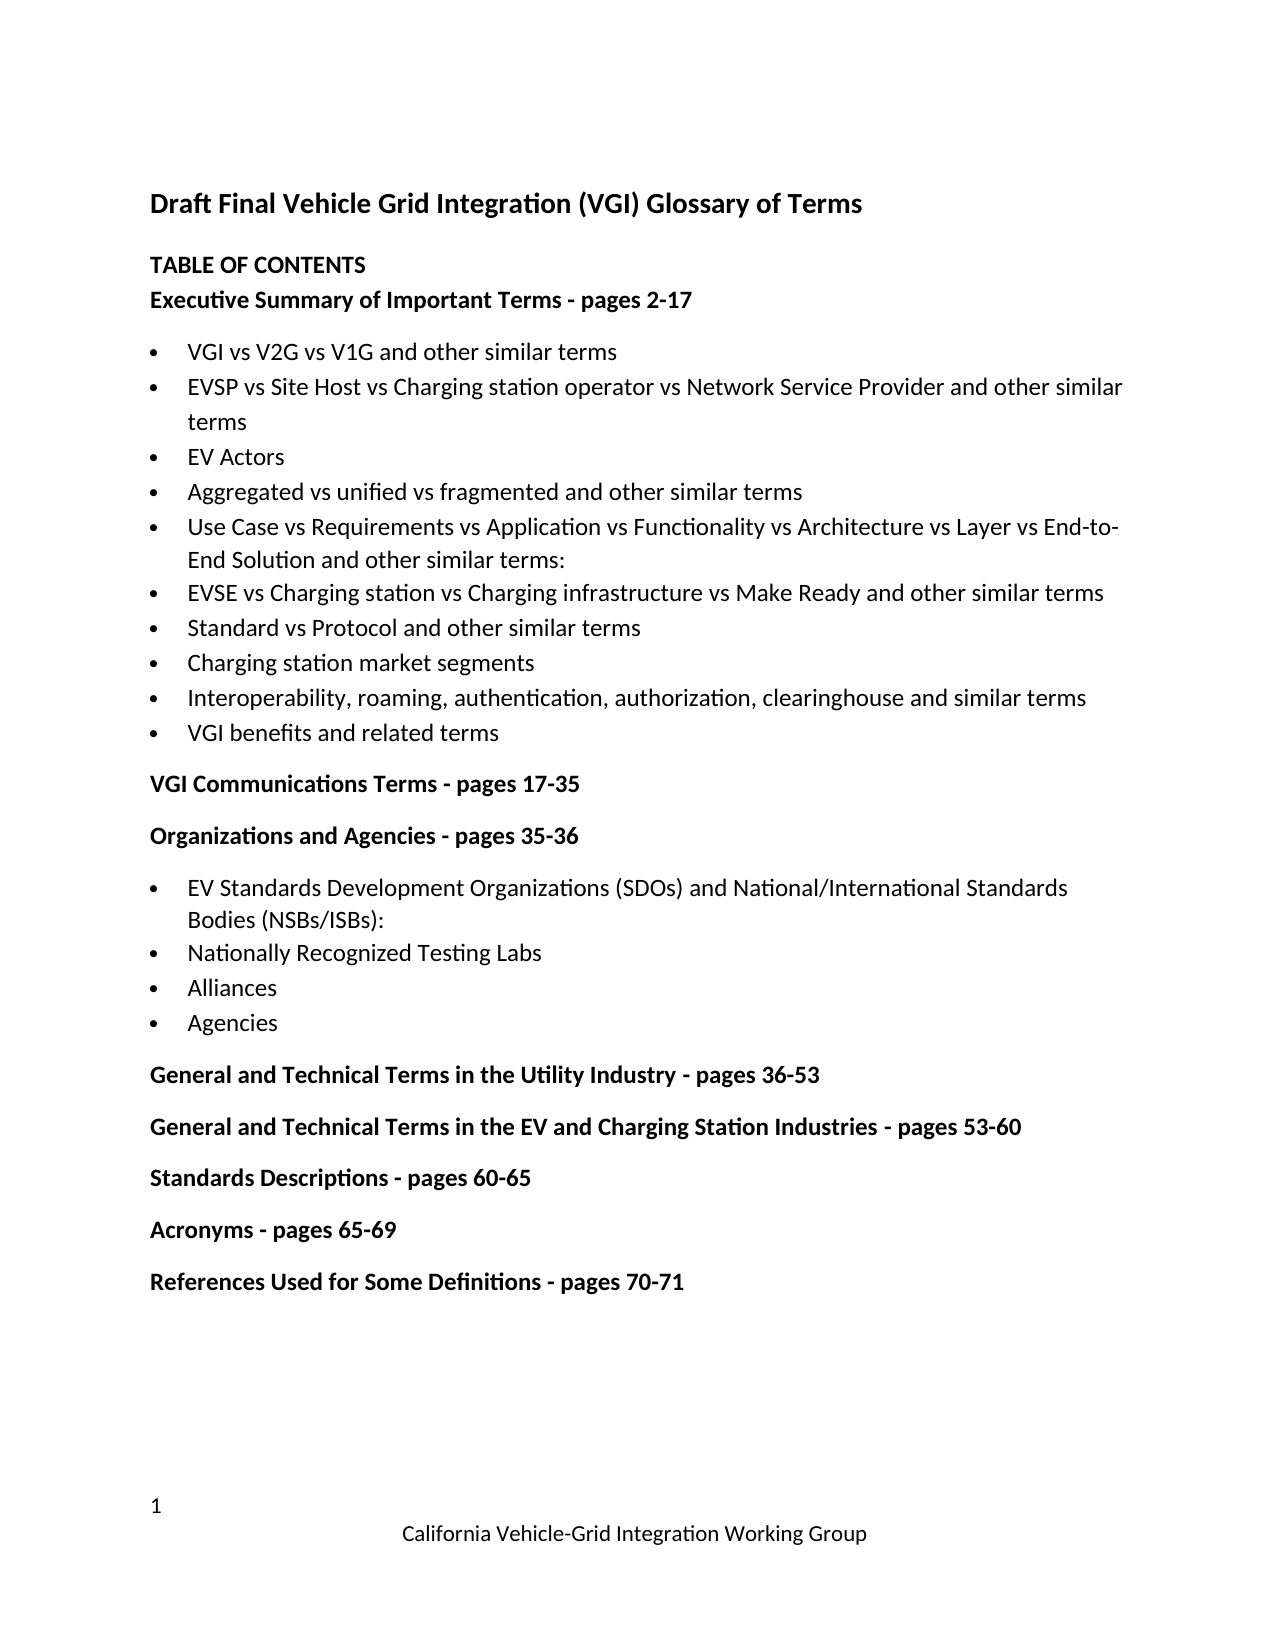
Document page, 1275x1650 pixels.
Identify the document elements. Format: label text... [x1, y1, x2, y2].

list Alliances [150, 973, 1125, 1003]
text Organizations and Agencies - pages 35-36 [150, 820, 1125, 851]
list EVSP vs Site Host vs Charging station operator vs Network Service Provider and other similar terms [150, 371, 1125, 436]
text General and Technical Terms in the EV and Charging Station Industries - pages 53-60 [150, 1111, 1153, 1141]
list EV Actors [150, 441, 1125, 471]
text General and Technical Terms in the Utility Industry - pages 36-53 [150, 1059, 1125, 1090]
text References Used for Some Definitions - pages 70-71 [150, 1266, 1125, 1296]
list VGI vs V2G vs V1G and other similar terms [150, 336, 1125, 366]
list EV Standards Development Organizations (SDOs) and National/International Standards Bodies (NSBs/ISBs): [150, 872, 1125, 935]
list Standard vs Protocol and other similar terms [150, 612, 1125, 642]
list Interoperability, roaming, authentication, authorization, clearinghouse and similar terms [150, 682, 1125, 712]
list Charging station market segments [150, 647, 1125, 677]
text Draft Final Vehicle Grid Integration (VGI) Glossary of Terms [150, 185, 1125, 221]
text Acronyms - pages 65-69 [150, 1214, 1125, 1245]
list Aggregated vs unified vs fragmented and other similar terms [150, 476, 1125, 506]
list Nationally Recognized Testing Labs [150, 938, 1125, 968]
text Standards Descriptions - pages 60-65 [150, 1163, 1125, 1193]
list Agencies [150, 1008, 1125, 1038]
text VGI Communications Terms - pages 17-35 [150, 768, 1125, 799]
list Use Case vs Requirements vs Application vs Functionality vs Architecture vs Layer vs End-to-End Solution and other similar terms: [150, 511, 1125, 574]
text Executive Summary of Important Terms - pages 2-17 [150, 284, 1125, 315]
list EVSE vs Charging station vs Charging infrastructure vs Make Ready and other similar terms [150, 577, 1125, 607]
text TABLE OF CONTENTS [150, 249, 1125, 280]
list VGI benefits and related terms [150, 717, 1125, 747]
